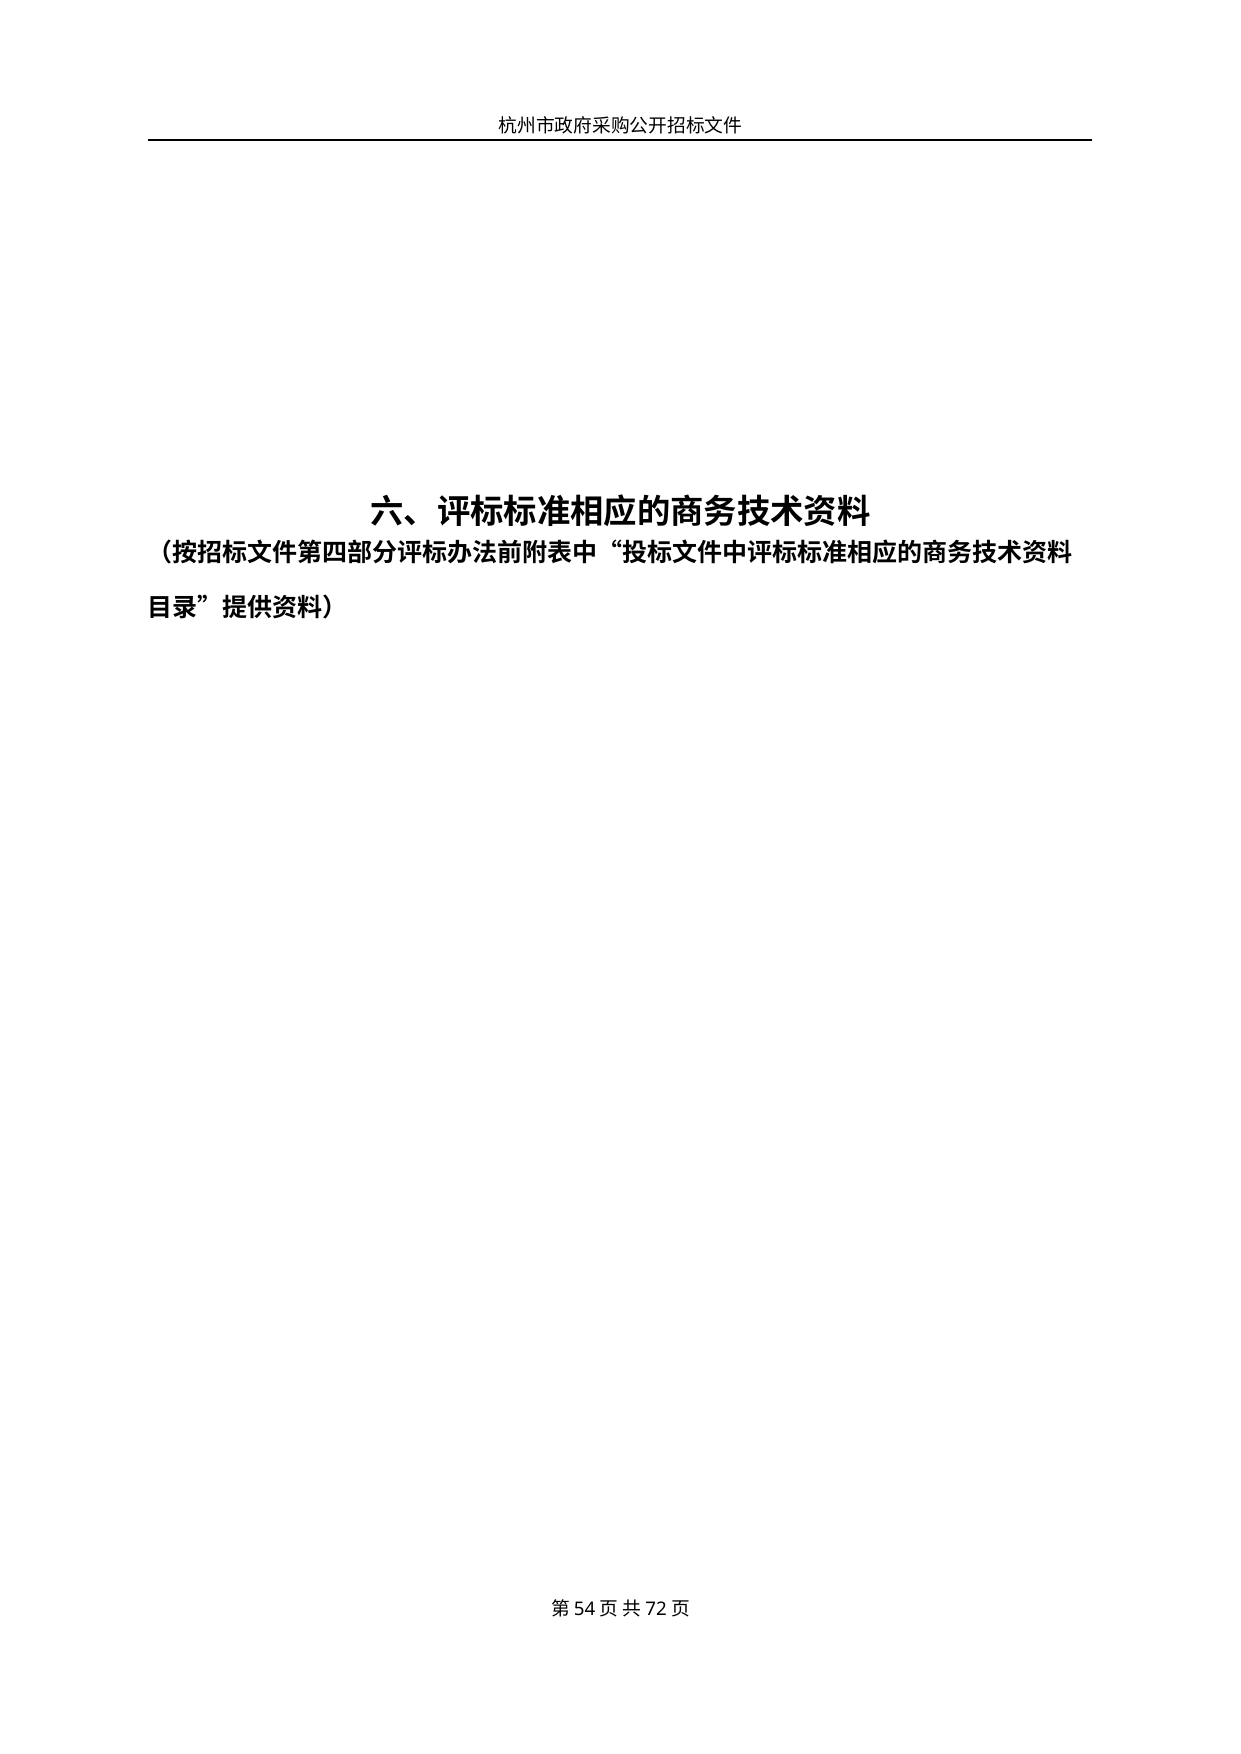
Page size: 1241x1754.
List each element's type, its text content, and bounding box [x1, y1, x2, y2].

text 六、评标标准相应的商务技术资料 [148, 484, 1092, 533]
text （按招标文件第四部分评标办法前附表中“投标文件中评标标准相应的商务技术资料目录”提供资料） [148, 533, 1092, 623]
